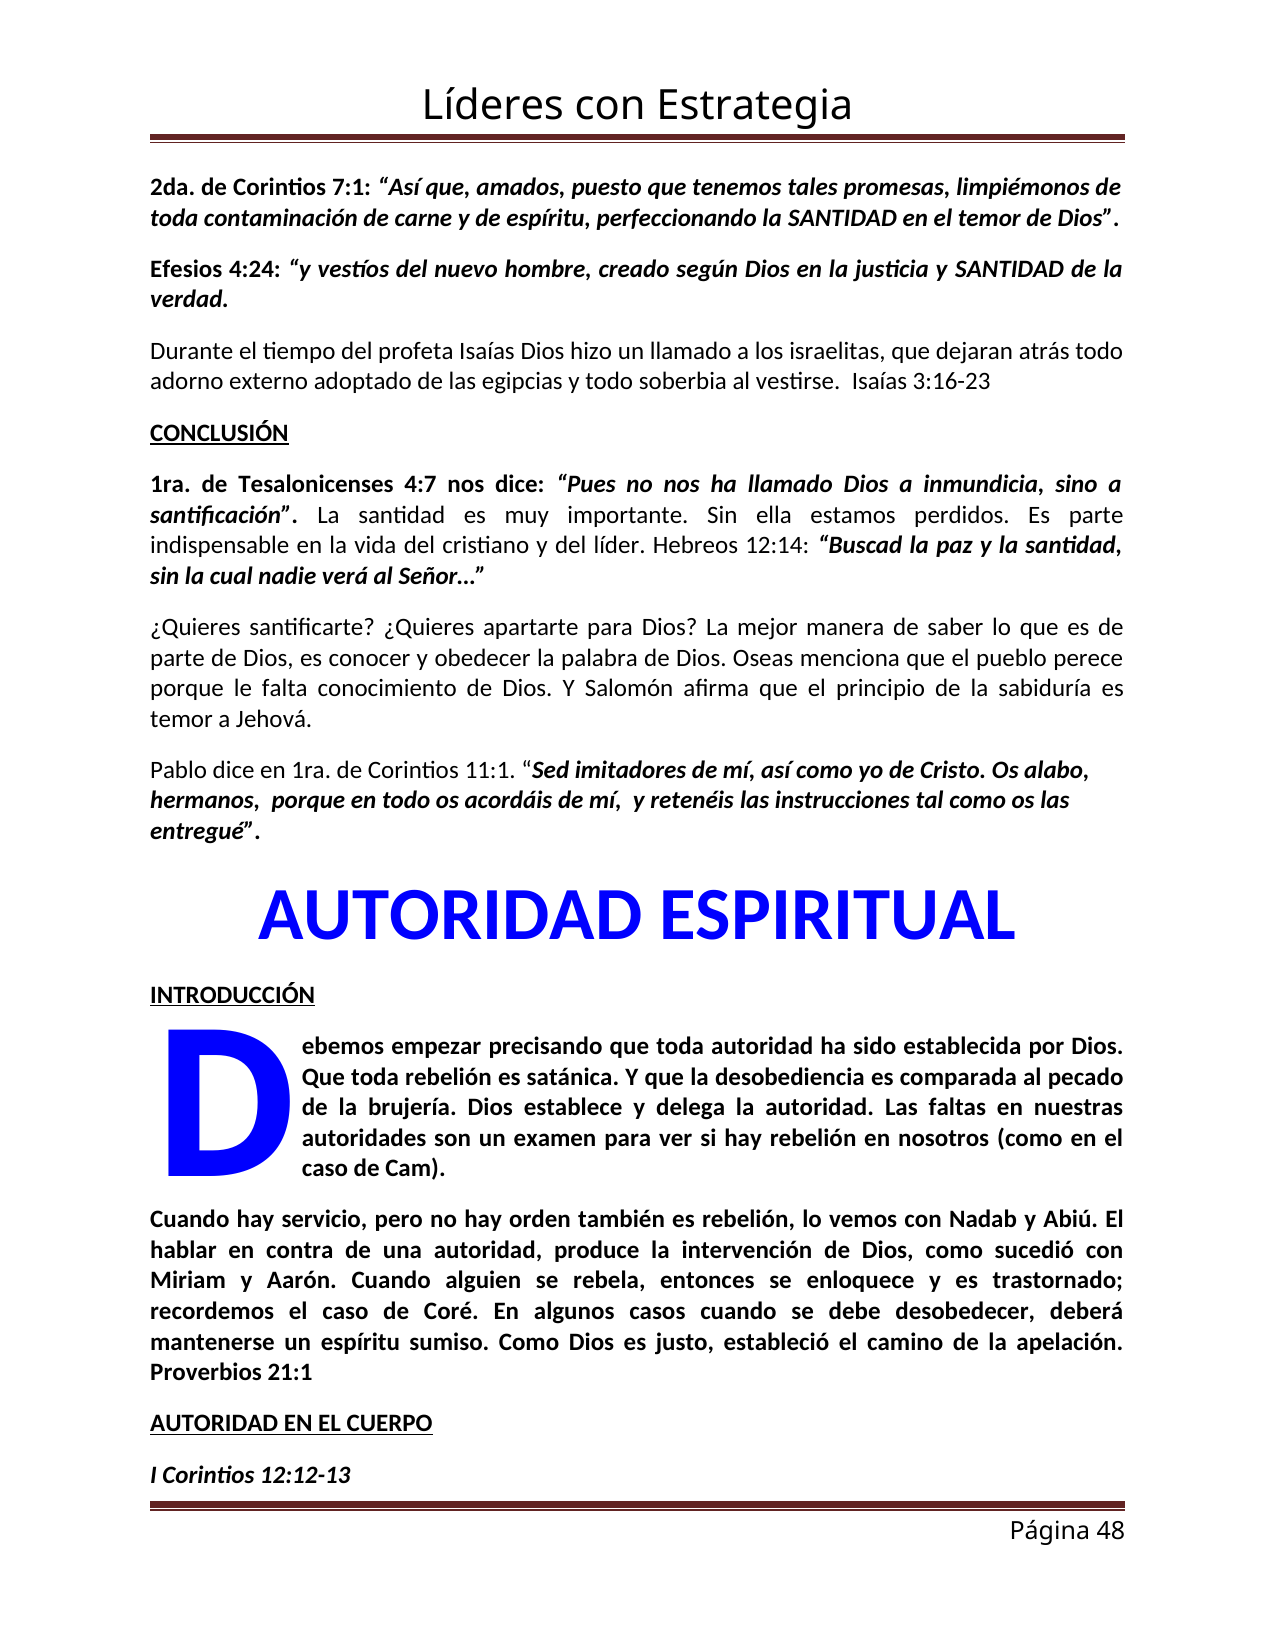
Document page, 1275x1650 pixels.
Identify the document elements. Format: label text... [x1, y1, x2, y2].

text 1ra. de Tesalonicenses 4:7 nos dice: “Pues no nos ha llamado Dios a inmundicia, sino a santificación”. La santidad es muy importante. Sin ella estamos perdidos. Es parte indispensable en la vida del cristiano y del líder. Hebreos 12:14: “Buscad la paz y la santidad, sin la cual nadie verá al Señor…” [150, 468, 1125, 590]
text 2da. de Corintios 7:1: “Así que, amados, puesto que tenemos tales promesas, limpiémonos de toda contaminación de carne y de espíritu, perfeccionando la SANTIDAD en el temor de Dios”. [150, 171, 1125, 232]
text Cuando hay servicio, pero no hay orden también es rebelión, lo vemos con Nadab y Abiú. El hablar en contra de una autoridad, produce la intervención de Dios, como sucedió con Miriam y Aarón. Cuando alguien se rebela, entonces se enloquece y es trastornado; recordemos el caso de Coré. En algunos casos cuando se debe desobedecer, deberá mantenerse un espíritu sumiso. Como Dios es justo, estableció el camino de la apelación. Proverbios 21:1 [150, 1204, 1125, 1387]
text Efesios 4:24: “y vestíos del nuevo hombre, creado según Dios en la justicia y SANTIDAD de la verdad. [150, 253, 1125, 314]
text INTRODUCCIÓN [150, 979, 1125, 1009]
text I Corintios 12:12-13 [150, 1459, 1125, 1489]
text Pablo dice en 1ra. de Corintios 11:1. “Sed imitadores de mí, así como yo de Cristo. Os alabo, hermanos, porque en todo os acordáis de mí, y retenéis las instrucciones tal como os las entregué”. [150, 754, 1125, 846]
text CONCLUSIÓN [150, 417, 1125, 447]
text AUTORIDAD EN EL CUERPO [150, 1408, 1125, 1438]
text AUTORIDAD ESPIRITUAL [150, 866, 1125, 958]
text ebemos empezar precisando que toda autoridad ha sido establecida por Dios. Que toda rebelión es satánica. Y que la desobediencia es comparada al pecado de la brujería. Dios establece y delega la autoridad. Las faltas en nuestras autoridades son un examen para ver si hay rebelión en nosotros (como en el caso de Cam). [150, 1030, 1125, 1183]
text Durante el tiempo del profeta Isaías Dios hizo un llamado a los israelitas, que dejaran atrás todo adorno externo adoptado de las egipcias y todo soberbia al vestirse. Isaías 3:16-23 [150, 335, 1125, 396]
text ¿Quieres santificarte? ¿Quieres apartarte para Dios? La mejor manera de saber lo que es de parte de Dios, es conocer y obedecer la palabra de Dios. Oseas menciona que el pueblo perece porque le falta conocimiento de Dios. Y Salomón afirma que el principio de la sabiduría es temor a Jehová. [150, 611, 1125, 733]
